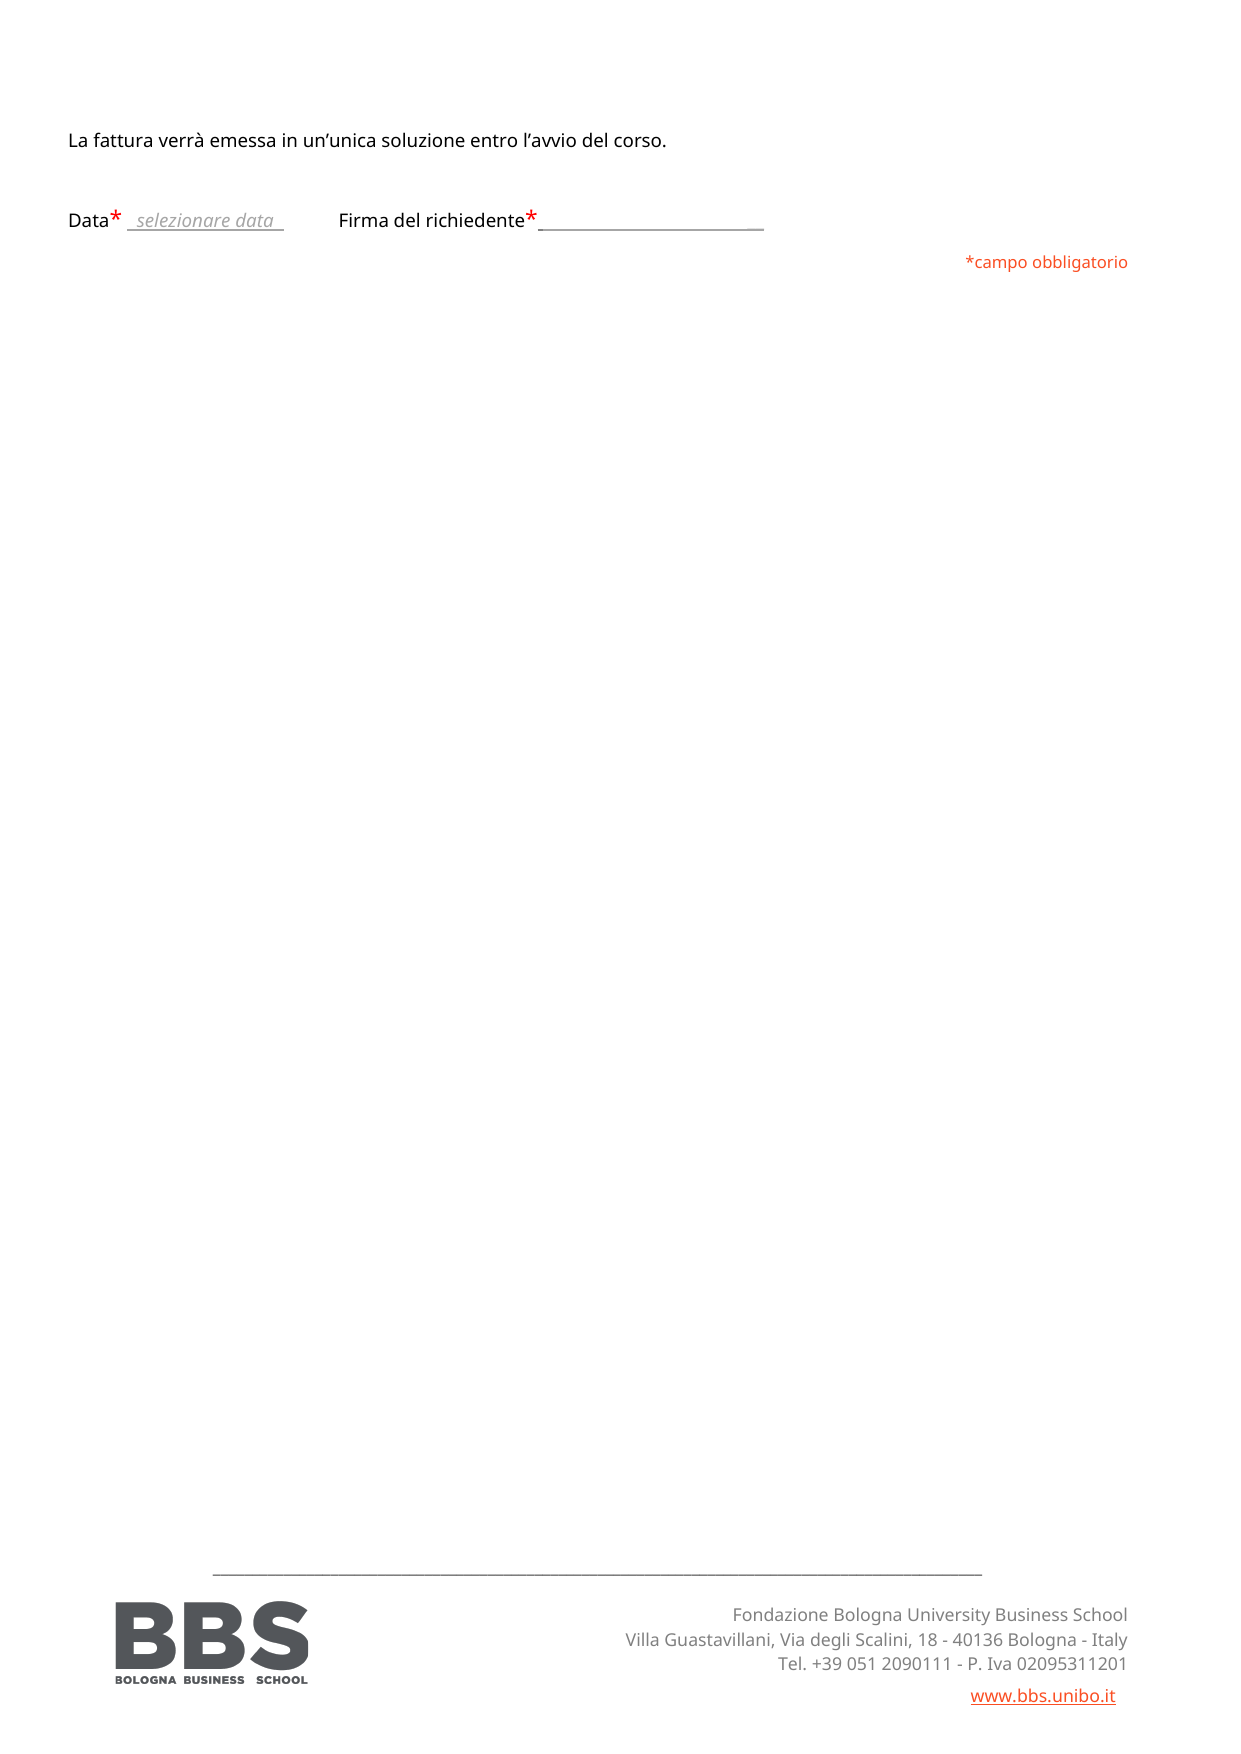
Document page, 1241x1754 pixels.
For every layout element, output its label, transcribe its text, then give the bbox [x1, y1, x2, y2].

picture [115, 1601, 309, 1684]
text La fattura verrà emessa in un’unica soluzione entro l’avvio del corso. [68, 127, 1128, 152]
text *campo obbligatorio [68, 250, 1128, 273]
text Data* Firma del richiedente* [68, 203, 1128, 234]
